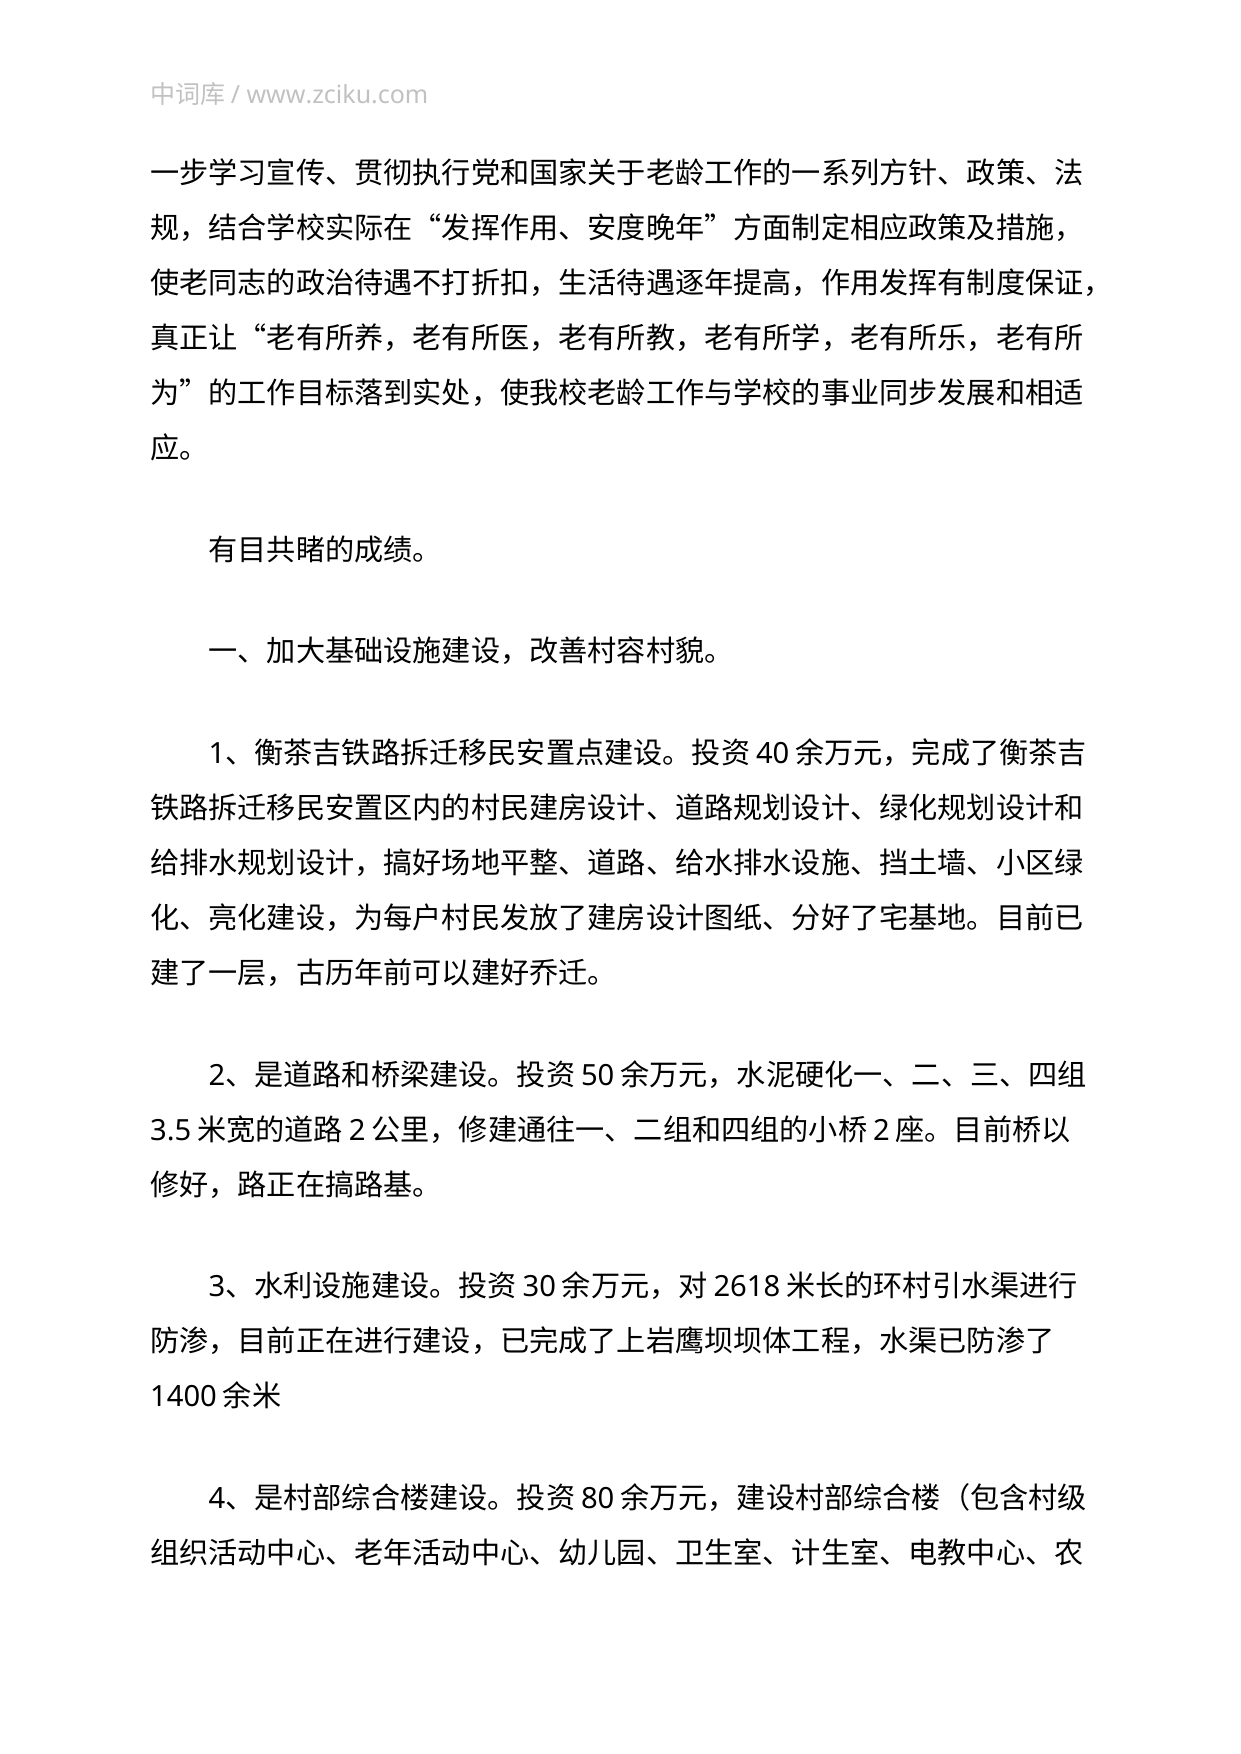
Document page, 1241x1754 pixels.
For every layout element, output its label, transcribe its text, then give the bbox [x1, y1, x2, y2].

text 有目共睹的成绩。 [150, 526, 1090, 568]
text 3、水利设施建设。投资30余万元，对2618米长的环村引水渠进行防渗，目前正在进行建设，已完成了上岩鹰坝坝体工程，水渠已防渗了1400余米 [150, 1263, 1090, 1415]
text 2、是道路和桥梁建设。投资50余万元，水泥硬化一、二、三、四组3.5米宽的道路2公里，修建通往一、二组和四组的小桥2座。目前桥以修好，路正在搞路基。 [150, 1051, 1090, 1203]
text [150, 1475, 1090, 1572]
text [150, 150, 1090, 467]
text 一、加大基础设施建设，改善村容村貌。 [150, 628, 1090, 670]
text 1、衡茶吉铁路拆迁移民安置点建设。投资40余万元，完成了衡茶吉铁路拆迁移民安置区内的村民建房设计、道路规划设计、绿化规划设计和给排水规划设计，搞好场地平整、道路、给水排水设施、挡土墙、小区绿化、亮化建设，为每户村民发放了建房设计图纸、分好了宅基地。目前已建了一层，古历年前可以建好乔迁。 [150, 730, 1090, 992]
